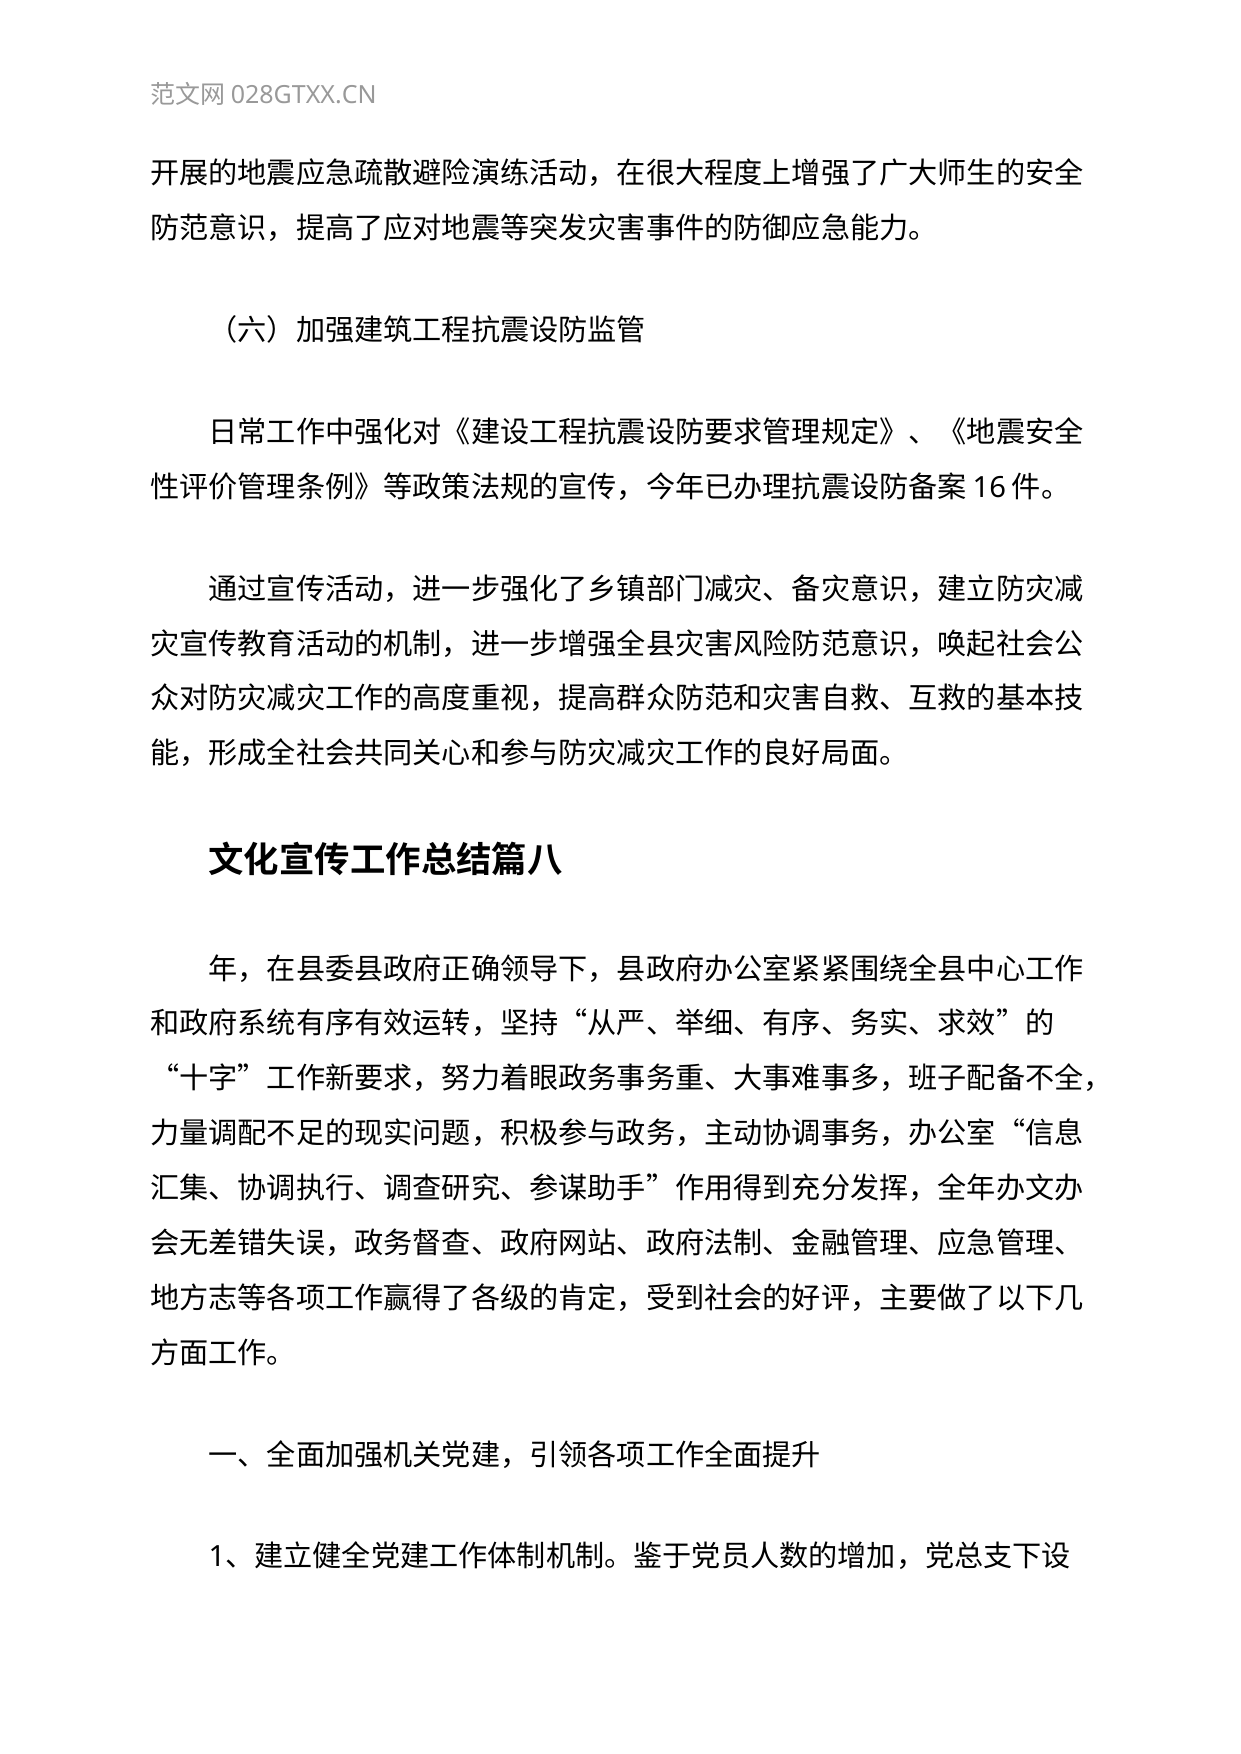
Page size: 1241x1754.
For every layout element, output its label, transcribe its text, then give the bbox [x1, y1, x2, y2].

text 日常工作中强化对《建设工程抗震设防要求管理规定》、《地震安全性评价管理条例》等政策法规的宣传，今年已办理抗震设防备案16件。 [150, 408, 1090, 506]
text 通过宣传活动，进一步强化了乡镇部门减灾、备灾意识，建立防灾减灾宣传教育活动的机制，进一步增强全县灾害风险防范意识，唤起社会公众对防灾减灾工作的高度重视，提高群众防范和灾害自救、互救的基本技能，形成全社会共同关心和参与防灾减灾工作的良好局面。 [150, 565, 1090, 772]
text 文化宣传工作总结篇八 [150, 832, 1090, 883]
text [150, 1533, 1090, 1575]
text 一、全面加强机关党建，引领各项工作全面提升 [150, 1431, 1090, 1473]
text 年，在县委县政府正确领导下，县政府办公室紧紧围绕全县中心工作和政府系统有序有效运转，坚持“从严、举细、有序、务实、求效”的“十字”工作新要求，努力着眼政务事务重、大事难事多，班子配备不全，力量调配不足的现实问题，积极参与政务，主动协调事务，办公室“信息汇集、协调执行、调查研究、参谋助手”作用得到充分发挥，全年办文办会无差错失误，政务督查、政府网站、政府法制、金融管理、应急管理、地方志等各项工作赢得了各级的肯定，受到社会的好评，主要做了以下几方面工作。 [150, 945, 1090, 1372]
text （六）加强建筑工程抗震设防监管 [150, 307, 1090, 349]
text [150, 150, 1090, 247]
